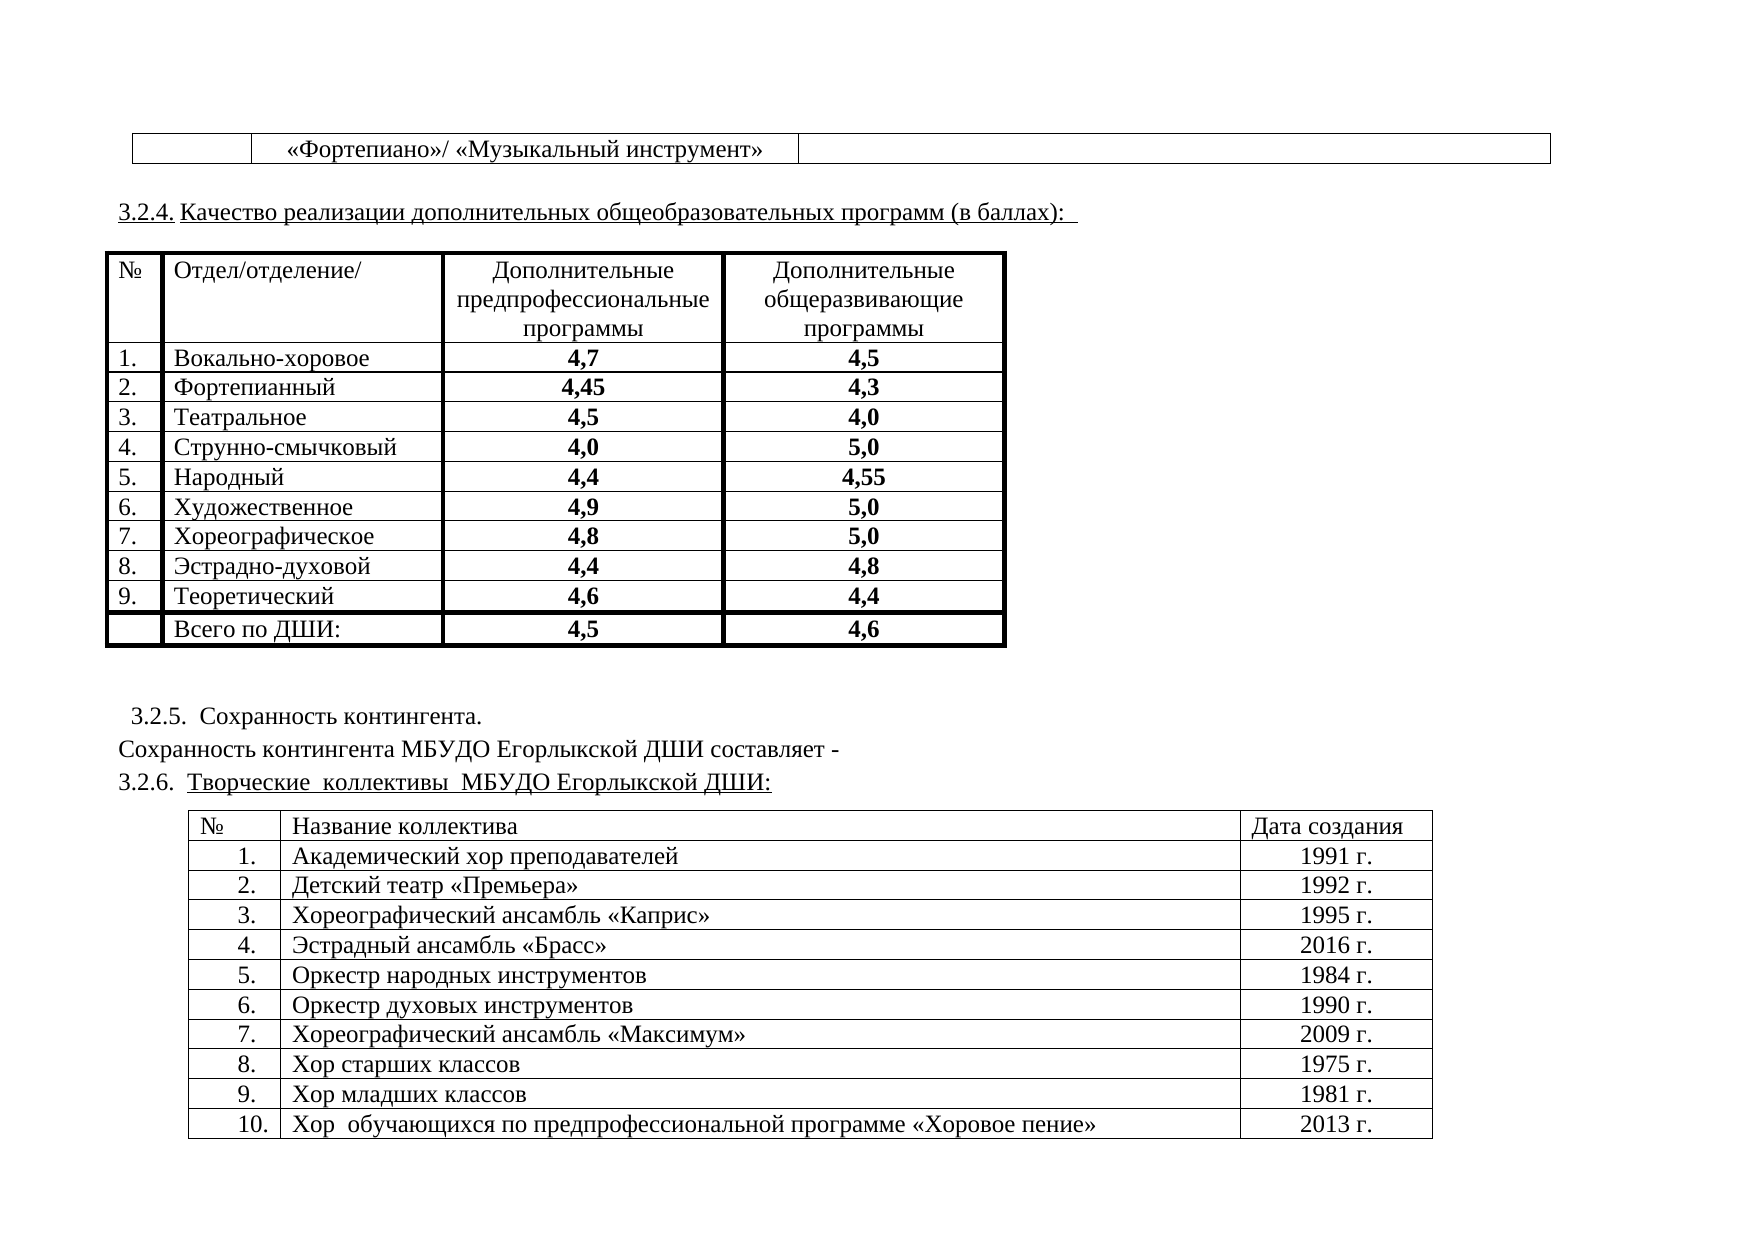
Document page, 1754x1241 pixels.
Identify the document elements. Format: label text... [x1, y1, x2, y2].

table_cell Хореографическое [165, 521, 441, 550]
table_cell 6. [109, 492, 160, 520]
table_cell Оркестр духовых инструментов [281, 990, 1240, 1018]
table_cell 4,5 [726, 343, 1002, 371]
table_cell Фортепианный [165, 373, 441, 401]
table_cell 1991 г. [1241, 841, 1432, 869]
table_cell [189, 1079, 280, 1108]
table_cell Оркестр народных инструментов [281, 960, 1240, 989]
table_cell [252, 134, 798, 163]
table_cell [189, 900, 280, 929]
table_cell 4. [109, 432, 160, 461]
table_cell 1981 г. [1241, 1079, 1432, 1108]
table_cell 4,7 [445, 343, 721, 371]
table_header Дополнительные предпрофессиональные программы [445, 255, 721, 342]
table_cell 4,6 [726, 615, 1002, 643]
table_cell 8. [133, 134, 251, 163]
table_cell Хореографический ансамбль «Каприс» [281, 900, 1240, 929]
table_cell 1990 г. [1241, 990, 1432, 1018]
list 3.2.4. Качество реализации дополнительных общеобразовательных программ (в баллах): [118, 197, 1636, 226]
table_cell 4,4 [445, 462, 721, 491]
table_cell 1992 г. [1241, 871, 1432, 899]
table_cell 5,0 [726, 432, 1002, 461]
table_header Название коллектива [281, 811, 1240, 840]
table_cell Театральное [165, 402, 441, 431]
text 3.2.5. Сохранность контингента. [118, 701, 1636, 729]
table_cell 5,0 [726, 521, 1002, 550]
table_cell [189, 960, 280, 989]
table_cell 4,0 [726, 402, 1002, 431]
table_cell [109, 615, 160, 643]
table_header № [109, 255, 160, 342]
table_cell 2013 г. [1241, 1109, 1432, 1138]
table_cell [189, 990, 280, 1018]
table_cell 4,0 [445, 432, 721, 461]
table_cell 8(9) [799, 134, 1550, 163]
table_cell Эстрадный ансамбль «Брасс» [281, 930, 1240, 959]
table_cell 2016 г. [1241, 930, 1432, 959]
table_cell Струнно-смычковый [165, 432, 441, 461]
table_cell 1. [109, 343, 160, 371]
table_cell 4,8 [445, 521, 721, 550]
table_cell 1995 г. [1241, 900, 1432, 929]
table_cell [189, 1049, 280, 1078]
table_cell Народный [165, 462, 441, 491]
table_cell Академический хор преподавателей [281, 841, 1240, 869]
table_cell 4,9 [445, 492, 721, 520]
text 3.2.6. Творческие коллективы МБУДО Егорлыкской ДШИ: [118, 767, 1636, 796]
table_cell 7. [109, 521, 160, 550]
table_cell 4,55 [726, 462, 1002, 491]
table_cell Вокально-хоровое [165, 343, 441, 371]
table_cell 4,8 [726, 551, 1002, 580]
table_cell 4,4 [726, 581, 1002, 610]
table_cell [189, 930, 280, 959]
table_cell 5,0 [726, 492, 1002, 520]
table_cell 2. [109, 373, 160, 401]
table_cell Хор обучающихся по предпрофессиональной программе «Хоровое пение» [281, 1109, 1240, 1138]
table_cell 4,5 [445, 402, 721, 431]
table_cell Детский театр «Премьера» [281, 871, 1240, 899]
table_cell Всего по ДШИ: [165, 615, 441, 643]
table_cell 4,5 [445, 615, 721, 643]
table_cell [189, 1109, 280, 1138]
table_cell 5. [109, 462, 160, 491]
text Сохранность контингента МБУДО Егорлыкской ДШИ составляет - [118, 734, 1636, 763]
table_cell [189, 1020, 280, 1048]
table_cell Теоретический [165, 581, 441, 610]
table_cell Хор младших классов [281, 1079, 1240, 1108]
table_header Дата создания [1241, 811, 1432, 840]
table_cell 1975 г. [1241, 1049, 1432, 1078]
table_cell 2009 г. [1241, 1020, 1432, 1048]
table_cell [189, 871, 280, 899]
table_cell 1984 г. [1241, 960, 1432, 989]
table_cell Хореографический ансамбль «Максимум» [281, 1020, 1240, 1048]
table_cell Хор старших классов [281, 1049, 1240, 1078]
table_cell 4,3 [726, 373, 1002, 401]
table_header № [189, 811, 280, 840]
table_cell 4,4 [445, 551, 721, 580]
table_cell Эстрадно-духовой [165, 551, 441, 580]
table_cell 8. [109, 551, 160, 580]
table_cell 9. [109, 581, 160, 610]
table_cell 3. [109, 402, 160, 431]
table_cell [189, 841, 280, 869]
table_cell 4,45 [445, 373, 721, 401]
table_header Дополнительные общеразвивающие программы [726, 255, 1002, 342]
table_cell Художественное [165, 492, 441, 520]
table_header Отдел/отделение/ [165, 255, 441, 342]
table_cell 4,6 [445, 581, 721, 610]
